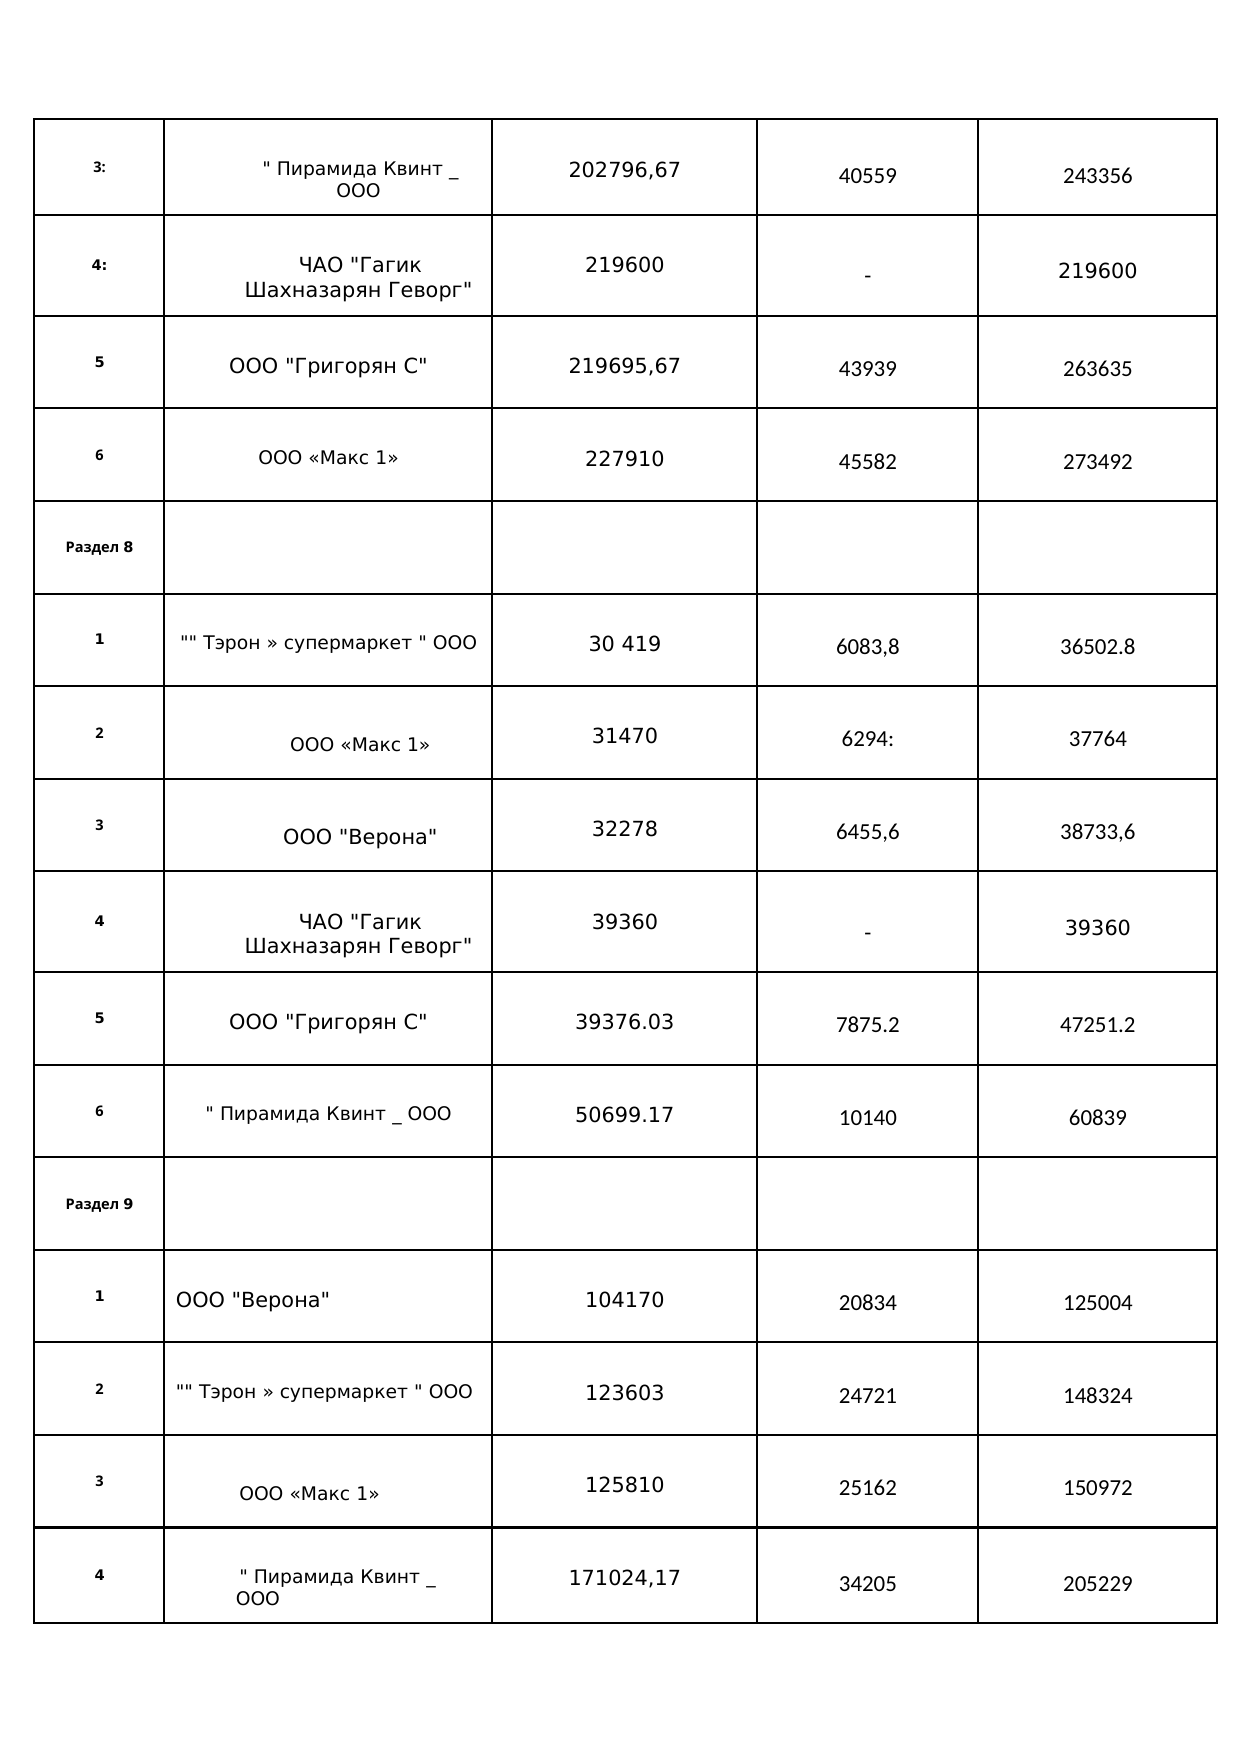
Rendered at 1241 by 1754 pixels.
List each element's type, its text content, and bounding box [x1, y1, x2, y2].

table_cell 202796,67 [493, 120, 756, 214]
table_cell 6 [35, 409, 163, 500]
table_cell " Пирамида Квинт _ ООО [165, 1066, 491, 1156]
table_cell 10140 [758, 1066, 977, 1156]
table_cell Раздел 9 [35, 1158, 163, 1249]
table_cell 39360 [493, 872, 756, 971]
table_cell ООО "Верона" [165, 1251, 491, 1341]
table_cell 60839 [979, 1066, 1216, 1156]
table_cell 20834 [758, 1251, 977, 1341]
table_cell 5 [35, 973, 163, 1063]
table_cell Раздел 8 [35, 502, 163, 592]
table_cell 36502.8 [979, 595, 1216, 685]
table_cell [493, 1158, 756, 1249]
table_cell - [758, 872, 977, 971]
table_cell 219600 [979, 216, 1216, 314]
table_cell [758, 502, 977, 592]
table_cell 32278 [493, 780, 756, 870]
table_cell ООО "Григорян С" [165, 973, 491, 1063]
table_cell 24721 [758, 1343, 977, 1434]
table_cell [979, 502, 1216, 592]
table_cell 125810 [493, 1436, 756, 1526]
table_cell ООО "Верона" [165, 780, 491, 870]
table_cell 263635 [979, 317, 1216, 407]
table_cell 1 [35, 595, 163, 685]
table_cell 227910 [493, 409, 756, 500]
table_cell 45582 [758, 409, 977, 500]
table_cell 40559 [758, 120, 977, 214]
table_cell ЧАО "Гагик Шахназарян Геворг" [165, 872, 491, 971]
table_cell 243356 [979, 120, 1216, 214]
table_cell [493, 502, 756, 592]
table_cell 273492 [979, 409, 1216, 500]
table_cell 6083,8 [758, 595, 977, 685]
table_cell "" Тэрон » супермаркет " ООО [165, 1343, 491, 1434]
table_cell 125004 [979, 1251, 1216, 1341]
table_cell 7875.2 [758, 973, 977, 1063]
table_cell 4: [35, 216, 163, 314]
table_cell 2 [35, 687, 163, 778]
table_cell 148324 [979, 1343, 1216, 1434]
table_cell ООО «Макс 1» [165, 1436, 491, 1526]
table_cell 6 [35, 1066, 163, 1156]
table_cell 171024,17 [493, 1529, 756, 1622]
table_cell 2 [35, 1343, 163, 1434]
table_cell 38733,6 [979, 780, 1216, 870]
table_cell [165, 1158, 491, 1249]
table_cell 3 [35, 1436, 163, 1526]
table_cell 25162 [758, 1436, 977, 1526]
table_cell 219600 [493, 216, 756, 314]
table_cell ООО «Макс 1» [165, 409, 491, 500]
table_cell 34205 [758, 1529, 977, 1622]
table_cell 31470 [493, 687, 756, 778]
table_cell [165, 502, 491, 592]
table_cell 6455,6 [758, 780, 977, 870]
table_cell [979, 1158, 1216, 1249]
table_cell 4 [35, 872, 163, 971]
table_cell 205229 [979, 1529, 1216, 1622]
table_cell - [758, 216, 977, 314]
table_cell ООО «Макс 1» [165, 687, 491, 778]
table_cell [758, 1158, 977, 1249]
table_cell 43939 [758, 317, 977, 407]
table_cell 37764 [979, 687, 1216, 778]
table_cell 5 [35, 317, 163, 407]
table_cell ЧАО "Гагик Шахназарян Геворг" [165, 216, 491, 314]
table_cell "" Тэрон » супермаркет " ООО [165, 595, 491, 685]
table_cell 39360 [979, 872, 1216, 971]
table_cell 219695,67 [493, 317, 756, 407]
table_cell 4 [35, 1529, 163, 1622]
table_cell " Пирамида Квинт _ ООО [165, 1529, 491, 1622]
table_cell " Пирамида Квинт _ ООО [165, 120, 491, 214]
table_cell 30 419 [493, 595, 756, 685]
table_cell 47251.2 [979, 973, 1216, 1063]
table_cell 6294: [758, 687, 977, 778]
table_cell 104170 [493, 1251, 756, 1341]
table_cell 123603 [493, 1343, 756, 1434]
table_cell 39376.03 [493, 973, 756, 1063]
table_cell 50699.17 [493, 1066, 756, 1156]
table_cell 3 [35, 780, 163, 870]
table_cell 3: [35, 120, 163, 214]
table_cell 1 [35, 1251, 163, 1341]
table_cell ООО "Григорян С" [165, 317, 491, 407]
table_cell 150972 [979, 1436, 1216, 1526]
